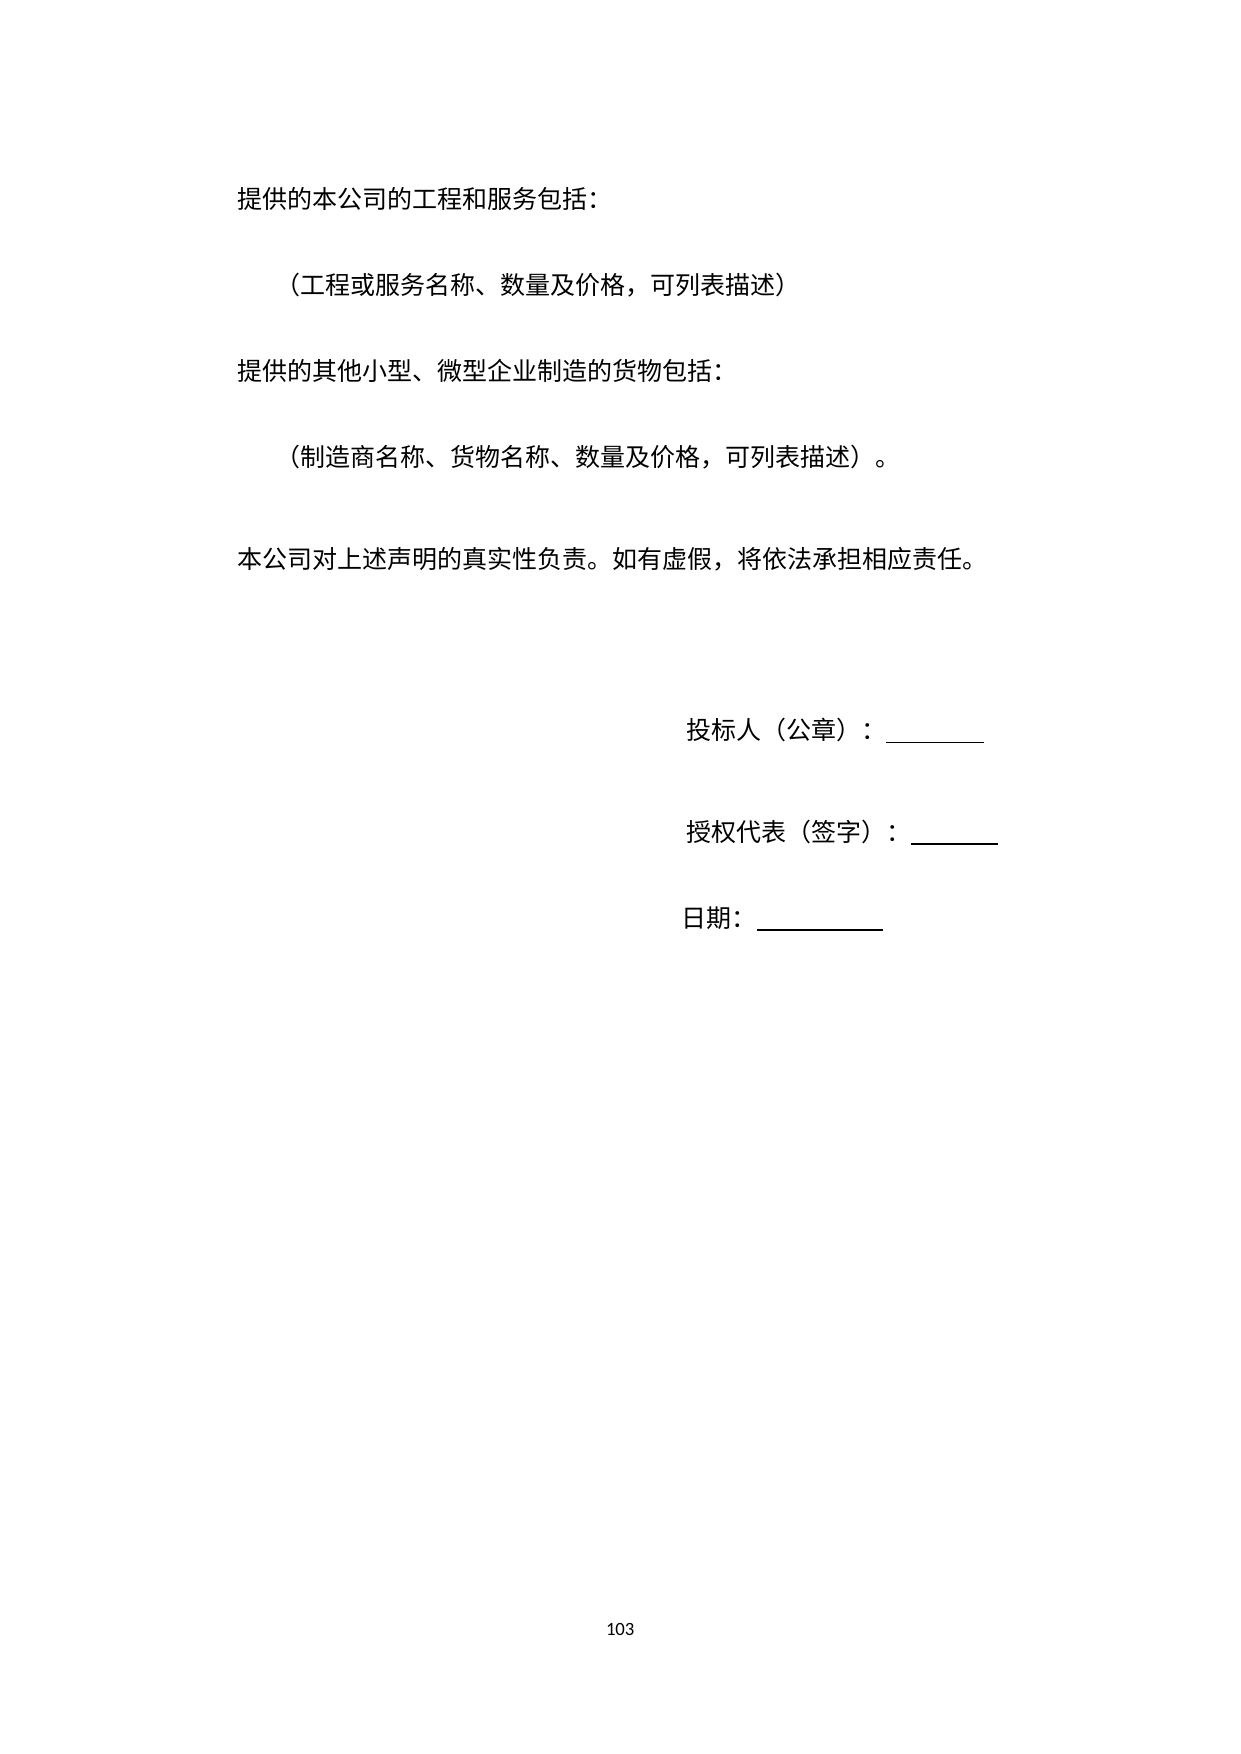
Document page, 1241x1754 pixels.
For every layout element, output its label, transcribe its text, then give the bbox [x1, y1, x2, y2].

text 提供的其他小型、微型企业制造的货物包括： [187, 336, 1053, 404]
text 提供的本公司的工程和服务包括： [187, 164, 1053, 232]
text （制造商名称、货物名称、数量及价格，可列表描述）。 本公司对上述声明的真实性负责。如有虚假，将依法承担相应责任。 [187, 422, 1053, 592]
text 投标人（公章）： 授权代表（签字）： [686, 695, 1053, 864]
text 日期： [294, 883, 1053, 951]
text （工程或服务名称、数量及价格，可列表描述） [187, 250, 1053, 318]
